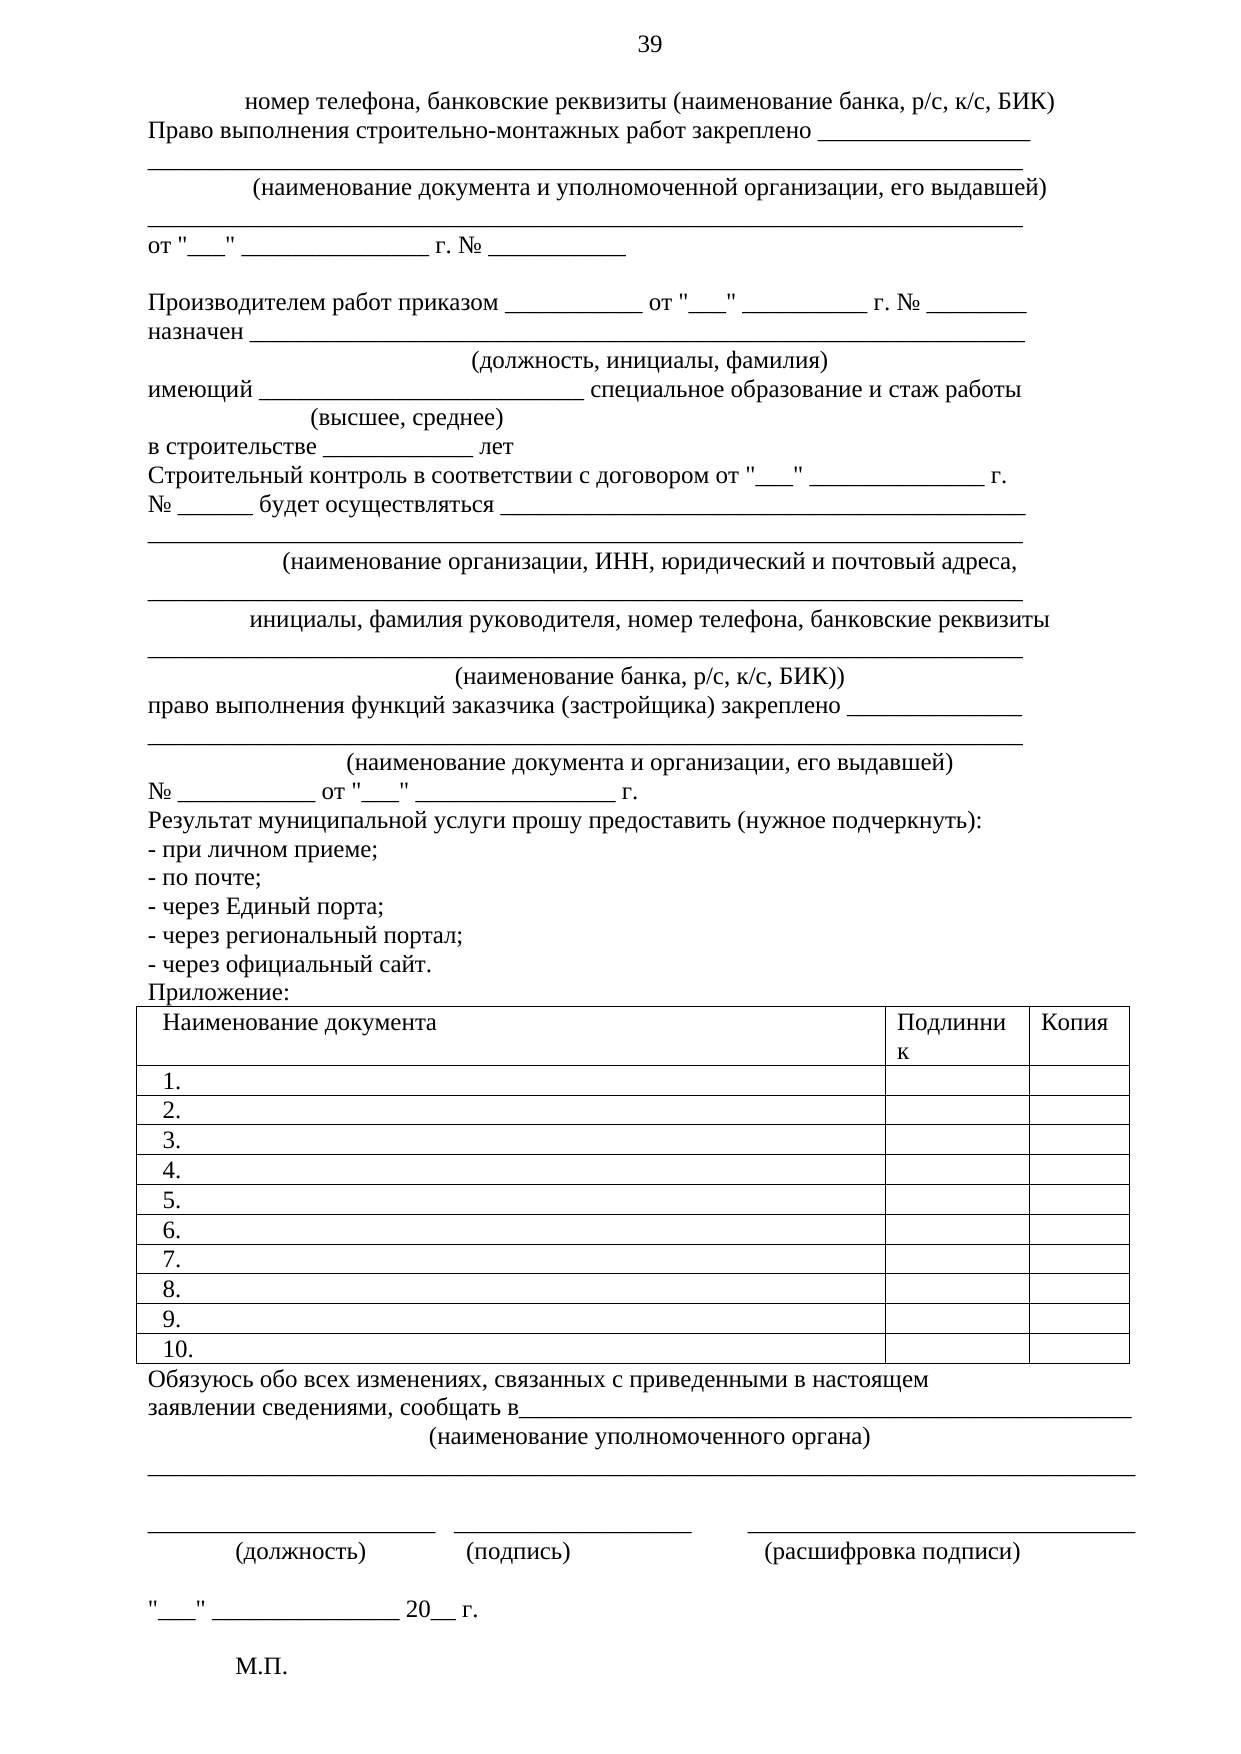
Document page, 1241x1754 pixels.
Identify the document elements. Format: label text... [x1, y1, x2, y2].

table_cell [1030, 1125, 1129, 1154]
table_header Наименование документа [137, 1007, 885, 1065]
text ______________________________________________________________________ [148, 632, 1152, 661]
table_cell [886, 1245, 1029, 1273]
text ______________________________________________________________________ [148, 517, 1152, 546]
table_cell [886, 1215, 1029, 1243]
table_cell [1030, 1245, 1129, 1273]
table_cell [137, 1334, 885, 1363]
table_cell [137, 1155, 885, 1184]
text (наименование организации, ИНН, юридический и почтовый адреса, [148, 546, 1152, 575]
table_cell [137, 1304, 885, 1333]
table_cell [886, 1155, 1029, 1184]
text (должность) (подпись) (расшифровка подписи) [148, 1536, 1152, 1565]
table_cell [137, 1066, 885, 1094]
text (наименование документа и уполномоченной организации, его выдавшей) [148, 172, 1152, 201]
table_cell [886, 1125, 1029, 1154]
text (наименование уполномоченного органа) [148, 1421, 1152, 1450]
table_cell [137, 1096, 885, 1124]
table_cell [886, 1334, 1029, 1363]
text в строительстве ____________ лет [148, 431, 1152, 460]
table_cell [1030, 1215, 1129, 1243]
text № ______ будет осуществляться __________________________________________ [148, 489, 1152, 517]
text (должность, инициалы, фамилия) [148, 345, 1152, 374]
text ______________________________________________________________________ [148, 719, 1152, 747]
table_cell [137, 1274, 885, 1303]
text (высшее, среднее) [148, 402, 1152, 431]
table_cell [886, 1274, 1029, 1303]
text - через Единый порта; [148, 891, 1152, 920]
text Результат муниципальной услуги прошу предоставить (нужное подчеркнуть): [148, 805, 1152, 834]
table_cell [1030, 1155, 1129, 1184]
text - через официальный сайт. [148, 949, 1152, 977]
text М.П. [148, 1651, 1152, 1680]
text Строительный контроль в соответствии с договором от "___" ______________ г. [148, 460, 1152, 489]
text инициалы, фамилия руководителя, номер телефона, банковские реквизиты [148, 604, 1152, 632]
table_cell [1030, 1066, 1129, 1094]
table_cell [1030, 1334, 1129, 1363]
text право выполнения функций заказчика (застройщика) закреплено ______________ [148, 690, 1152, 719]
text "___" _______________ 20__ г. [148, 1594, 1152, 1622]
text Производителем работ приказом ___________ от "___" __________ г. № ________ [148, 287, 1152, 316]
text Право выполнения строительно-монтажных работ закреплено _________________ [148, 115, 1152, 144]
table_cell [1030, 1274, 1129, 1303]
text (наименование банка, р/с, к/с, БИК)) [148, 661, 1152, 690]
text (наименование документа и организации, его выдавшей) [148, 747, 1152, 776]
text назначен ______________________________________________________________ [148, 316, 1152, 345]
text _______________________________________________________________________________ [148, 1450, 1152, 1479]
table_cell [137, 1185, 885, 1214]
table_cell [886, 1185, 1029, 1214]
text _______________________ ___________________ _______________________________ [148, 1507, 1152, 1536]
table_header Копия [1030, 1007, 1129, 1065]
table_cell [1030, 1185, 1129, 1214]
table_cell [137, 1125, 885, 1154]
table_cell [886, 1066, 1029, 1094]
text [148, 144, 1152, 172]
table_header Подлинник [886, 1007, 1029, 1065]
table_cell [1030, 1304, 1129, 1333]
text Обязуюсь обо всех изменениях, связанных с приведенными в настоящем [148, 1364, 1152, 1392]
table_cell [886, 1096, 1029, 1124]
text - по почте; [148, 862, 1152, 891]
text заявлении сведениями, сообщать в_________________________________________________ [148, 1392, 1152, 1421]
text номер телефона, банковские реквизиты (наименование банка, р/с, к/с, БИК) [148, 86, 1152, 115]
text - через региональный портал; [148, 920, 1152, 949]
table_cell [137, 1245, 885, 1273]
text № ___________ от "___" ________________ г. [148, 776, 1152, 805]
text ______________________________________________________________________ [148, 201, 1152, 230]
table_cell [1030, 1096, 1129, 1124]
text Приложение: [148, 977, 1152, 1006]
text имеющий __________________________ специальное образование и стаж работы [148, 374, 1152, 402]
table_cell [886, 1304, 1029, 1333]
text - при личном приеме; [148, 834, 1152, 862]
text от "___" _______________ г. № ___________ [148, 230, 1152, 259]
table_cell [137, 1215, 885, 1243]
text ______________________________________________________________________ [148, 575, 1152, 604]
